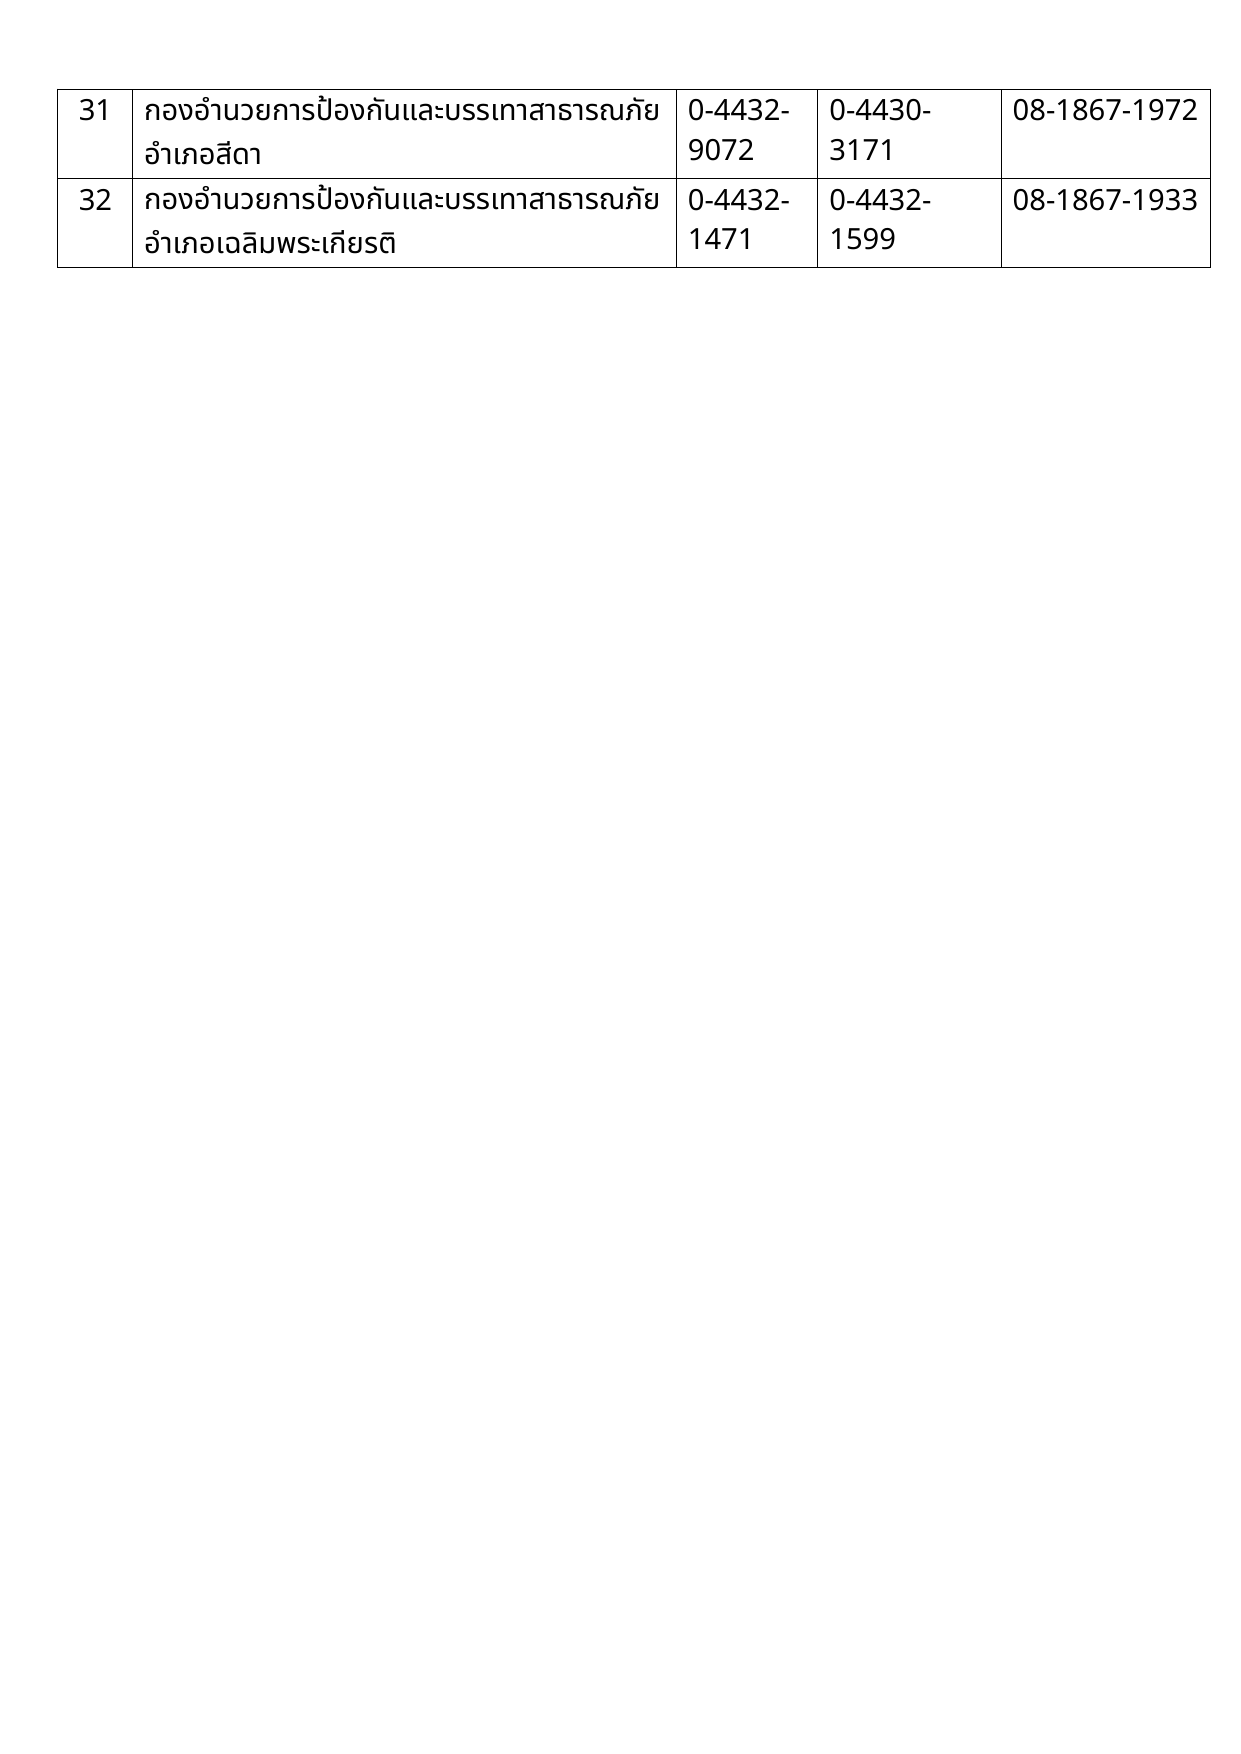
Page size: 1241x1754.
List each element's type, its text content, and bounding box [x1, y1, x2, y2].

table_cell 08-1867-1972 [1002, 90, 1210, 178]
table_cell 0-4430-3171 [818, 90, 1001, 178]
table_cell 32 [58, 179, 132, 267]
table_cell 08-1867-1933 [1002, 179, 1210, 267]
table_cell 0-4432-1471 [677, 179, 817, 267]
table_cell 31 [58, 90, 132, 178]
table_cell กองอำนวยการป้องกันและบรรเทาสาธารณภัยอำเภอเฉลิมพระเกียรติ [133, 179, 676, 267]
table_cell 0-4432-1599 [818, 179, 1001, 267]
table_cell 0-4432-9072 [677, 90, 817, 178]
table_cell กองอำนวยการป้องกันและบรรเทาสาธารณภัยอำเภอสีดา [133, 90, 676, 178]
